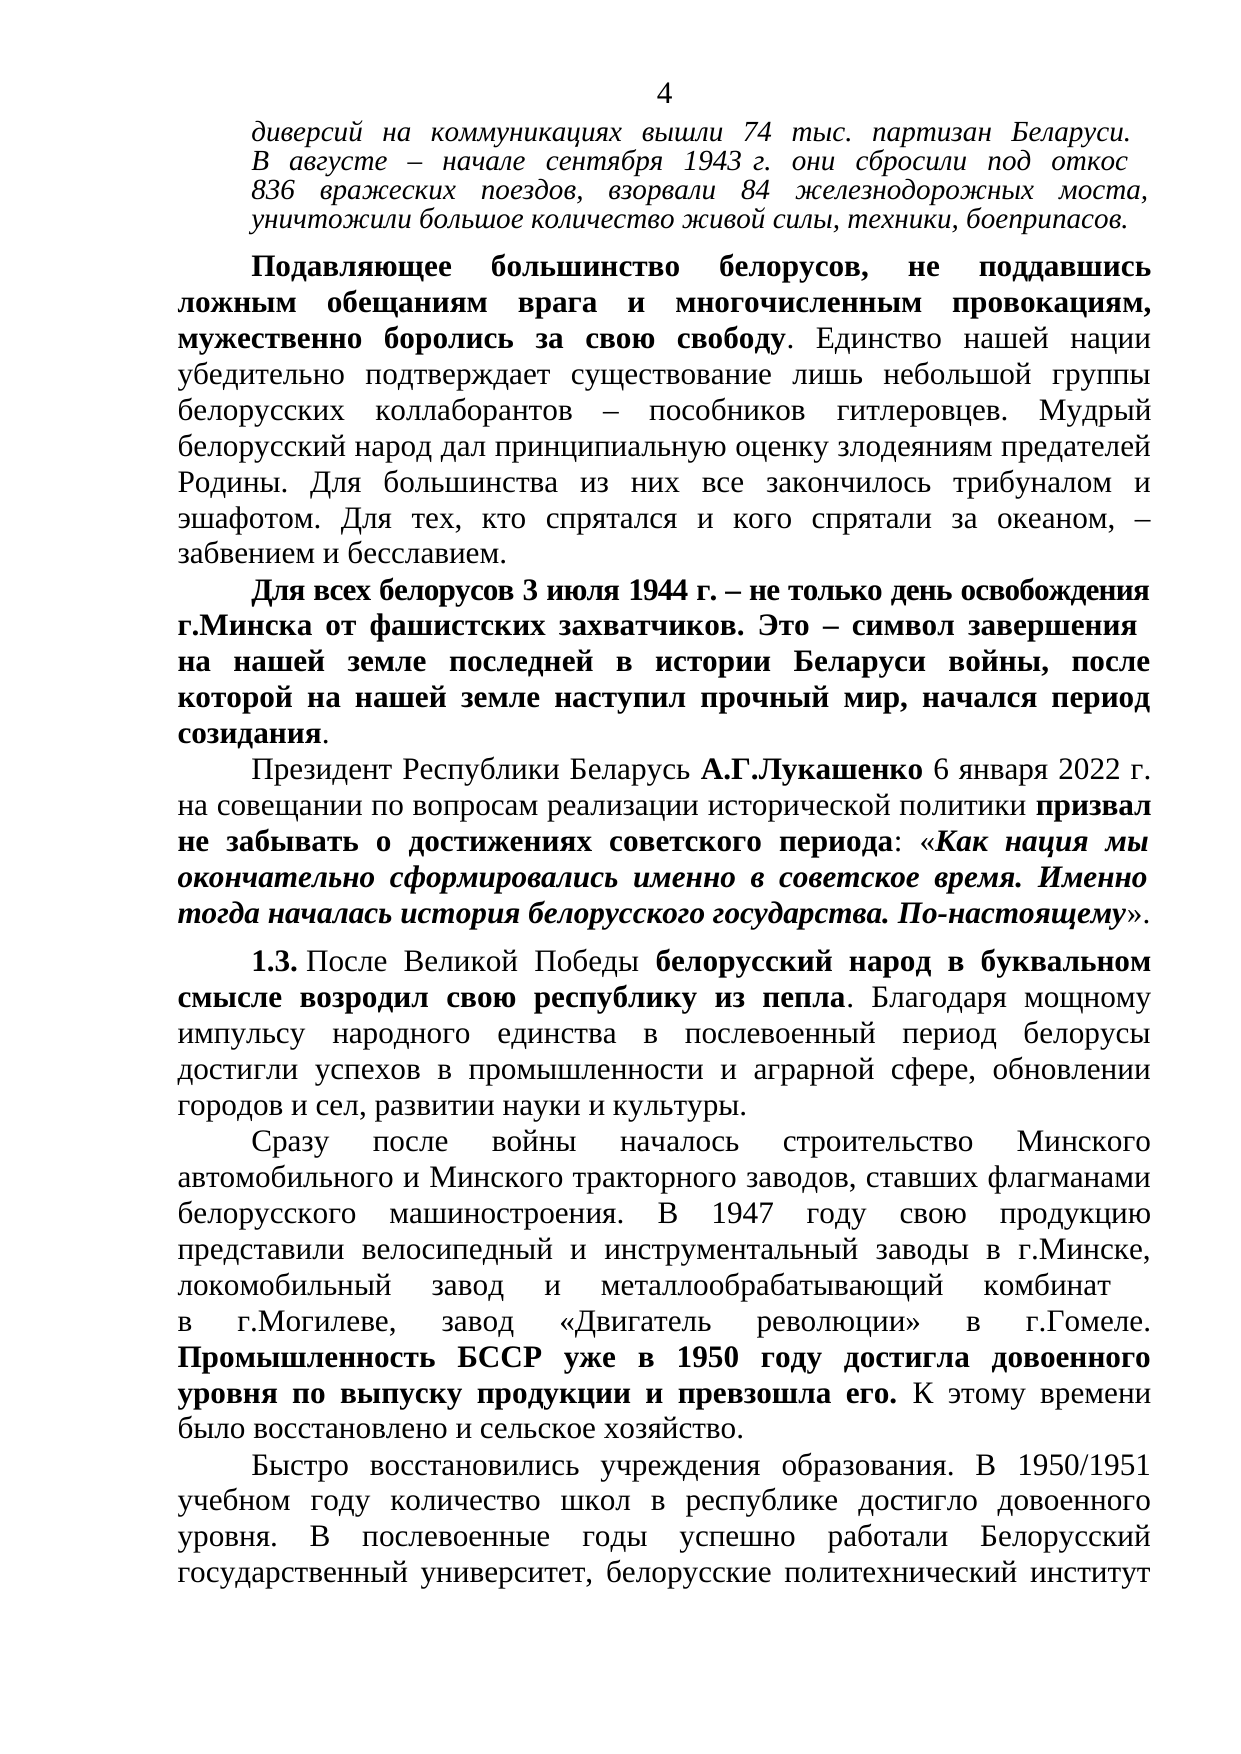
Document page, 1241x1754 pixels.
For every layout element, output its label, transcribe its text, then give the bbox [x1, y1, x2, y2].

text 1.3. После Великой Победы белорусский народ в буквальном смысле возродил свою республику из пепла. Благодаря мощному импульсу народного единства в послевоенный период белорусы достигли успехов в промышленности и аграрной сфере, обновлении городов и сел, развитии науки и культуры. [177, 943, 1152, 1122]
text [251, 118, 1152, 235]
text Президент Республики Беларусь А.Г.Лукашенко 6 января 2022 г. на совещании по вопросам реализации исторической политики призвал не забывать о достижениях советского периода: «Как нация мы окончательно сформировались именно в советское время. Именно тогда началась история белорусского государства. По-настоящему». [177, 750, 1152, 930]
text Для всех белорусов 3 июля 1944 г. – не только день освобождения г.Минска от фашистских захватчиков. Это – символ завершения на нашей земле последней в истории Беларуси войны, после которой на нашей земле наступил прочный мир, начался период созидания. [177, 571, 1152, 750]
text Подавляющее большинство белорусов, не поддавшись ложным обещаниям врага и многочисленным провокациям, мужественно боролись за свою свободу. Единство нашей нации убедительно подтверждает существование лишь небольшой группы белорусских коллаборантов – пособников гитлеровцев. Мудрый белорусский народ дал принципиальную оценку злодеяниям предателей Родины. Для большинства из них все закончилось трибуналом и эшафотом. Для тех, кто спрятался и кого спрятали за океаном, – забвением и бесславием. [177, 247, 1152, 571]
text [177, 1446, 1152, 1589]
text Сразу после войны началось строительство Минского автомобильного и Минского тракторного заводов, ставших флагманами белорусского машиностроения. В 1947 году свою продукцию представили велосипедный и инструментальный заводы в г.Минске, локомобильный завод и металлообрабатывающий комбинат в г.Могилеве, завод «Двигатель революции» в г.Гомеле. Промышленность БССР уже в 1950 году достигла довоенного уровня по выпуску продукции и превзошла его. К этому времени было восстановлено и сельское хозяйство. [177, 1122, 1152, 1446]
